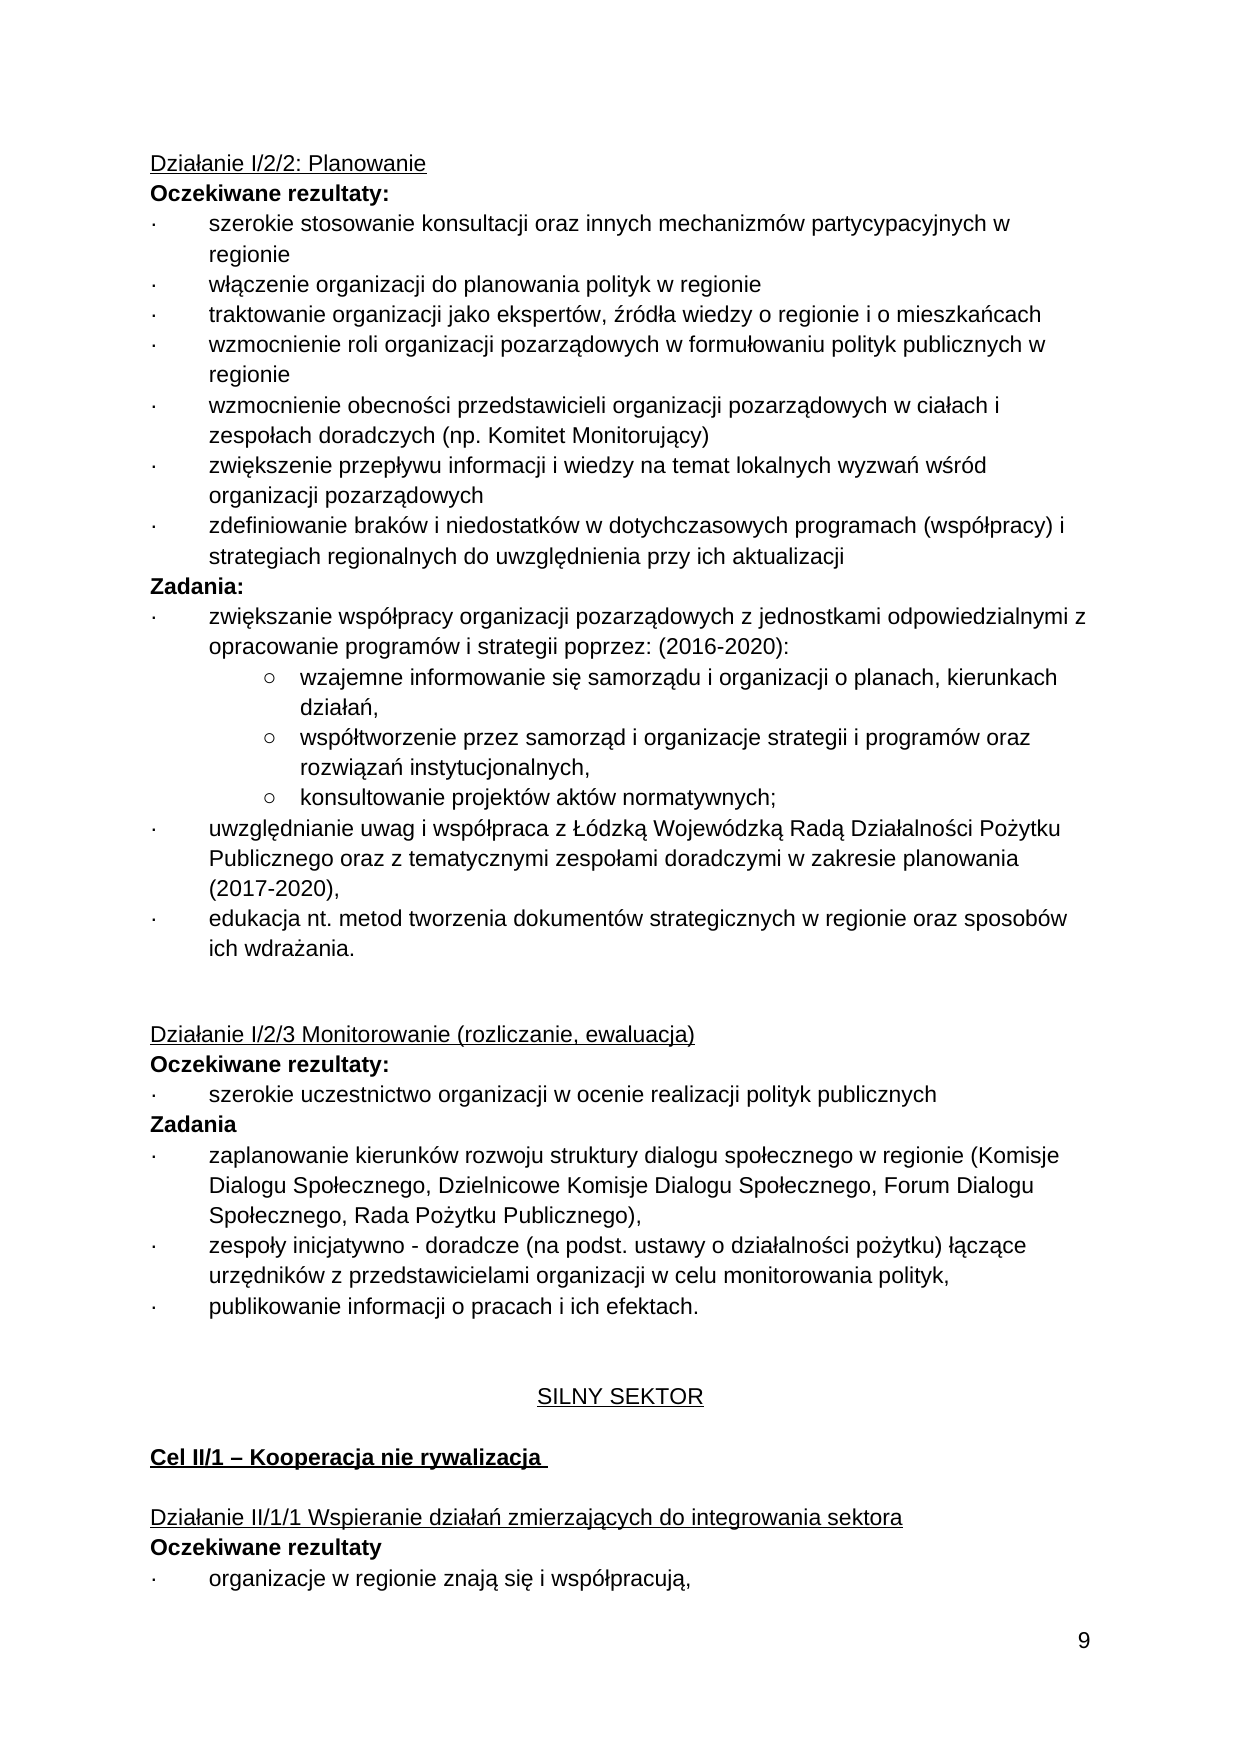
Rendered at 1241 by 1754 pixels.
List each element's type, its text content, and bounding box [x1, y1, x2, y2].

list organizacje w regionie znają się i współpracują, [150, 1564, 1090, 1591]
text Cel II/1 – Kooperacja nie rywalizacja [150, 1444, 1090, 1470]
list konsultowanie projektów aktów normatywnych; [262, 784, 1090, 811]
list zaplanowanie kierunków rozwoju struktury dialogu społecznego w regionie (Komisje Dialogu Społecznego, Dzielnicowe Komisje Dialogu Społecznego, Forum Dialogu Społecznego, Rada Pożytku Publicznego), [150, 1142, 1090, 1228]
list wzmocnienie roli organizacji pozarządowych w formułowaniu polityk publicznych w regionie [150, 331, 1090, 388]
list traktowanie organizacji jako ekspertów, źródła wiedzy o regionie i o mieszkańcach [150, 301, 1090, 327]
list publikowanie informacji o pracach i ich efektach. [150, 1293, 1090, 1319]
text Działanie II/1/1 Wspieranie działań zmierzających do integrowania sektora [150, 1504, 1090, 1531]
text Oczekiwane rezultaty: [150, 1051, 1090, 1077]
list zwiększanie współpracy organizacji pozarządowych z jednostkami odpowiedzialnymi z opracowanie programów i strategii poprzez: (2016-2020): [150, 603, 1090, 660]
text Oczekiwane rezultaty [150, 1534, 1090, 1561]
text SILNY SEKTOR [150, 1383, 1090, 1410]
list wzmocnienie obecności przedstawicieli organizacji pozarządowych w ciałach i zespołach doradczych (np. Komitet Monitorujący) [150, 392, 1090, 448]
list szerokie uczestnictwo organizacji w ocenie realizacji polityk publicznych [150, 1081, 1090, 1108]
list szerokie stosowanie konsultacji oraz innych mechanizmów partycypacyjnych w regionie [150, 210, 1090, 267]
list włączenie organizacji do planowania polityk w regionie [150, 271, 1090, 297]
text Działanie I/2/2: Planowanie [150, 150, 1090, 176]
list edukacja nt. metod tworzenia dokumentów strategicznych w regionie oraz sposobów ich wdrażania. [150, 905, 1090, 962]
list uwzględnianie uwag i współpraca z Łódzką Wojewódzką Radą Działalności Pożytku Publicznego oraz z tematycznymi zespołami doradczymi w zakresie planowania (2017-2020), [150, 814, 1090, 901]
list zwiększenie przepływu informacji i wiedzy na temat lokalnych wyzwań wśród organizacji pozarządowych [150, 452, 1090, 509]
list współtworzenie przez samorząd i organizacje strategii i programów oraz rozwiązań instytucjonalnych, [262, 724, 1090, 781]
list zespoły inicjatywno - doradcze (na podst. ustawy o działalności pożytku) łączące urzędników z przedstawicielami organizacji w celu monitorowania polityk, [150, 1232, 1090, 1289]
text Zadania [150, 1111, 1090, 1138]
text Oczekiwane rezultaty: [150, 180, 1090, 207]
text Zadania: [150, 573, 1090, 599]
list wzajemne informowanie się samorządu i organizacji o planach, kierunkach działań, [262, 663, 1090, 720]
list zdefiniowanie braków i niedostatków w dotychczasowych programach (współpracy) i strategiach regionalnych do uwzględnienia przy ich aktualizacji [150, 512, 1090, 569]
text Działanie I/2/3 Monitorowanie (rozliczanie, ewaluacja) [150, 1021, 1090, 1047]
